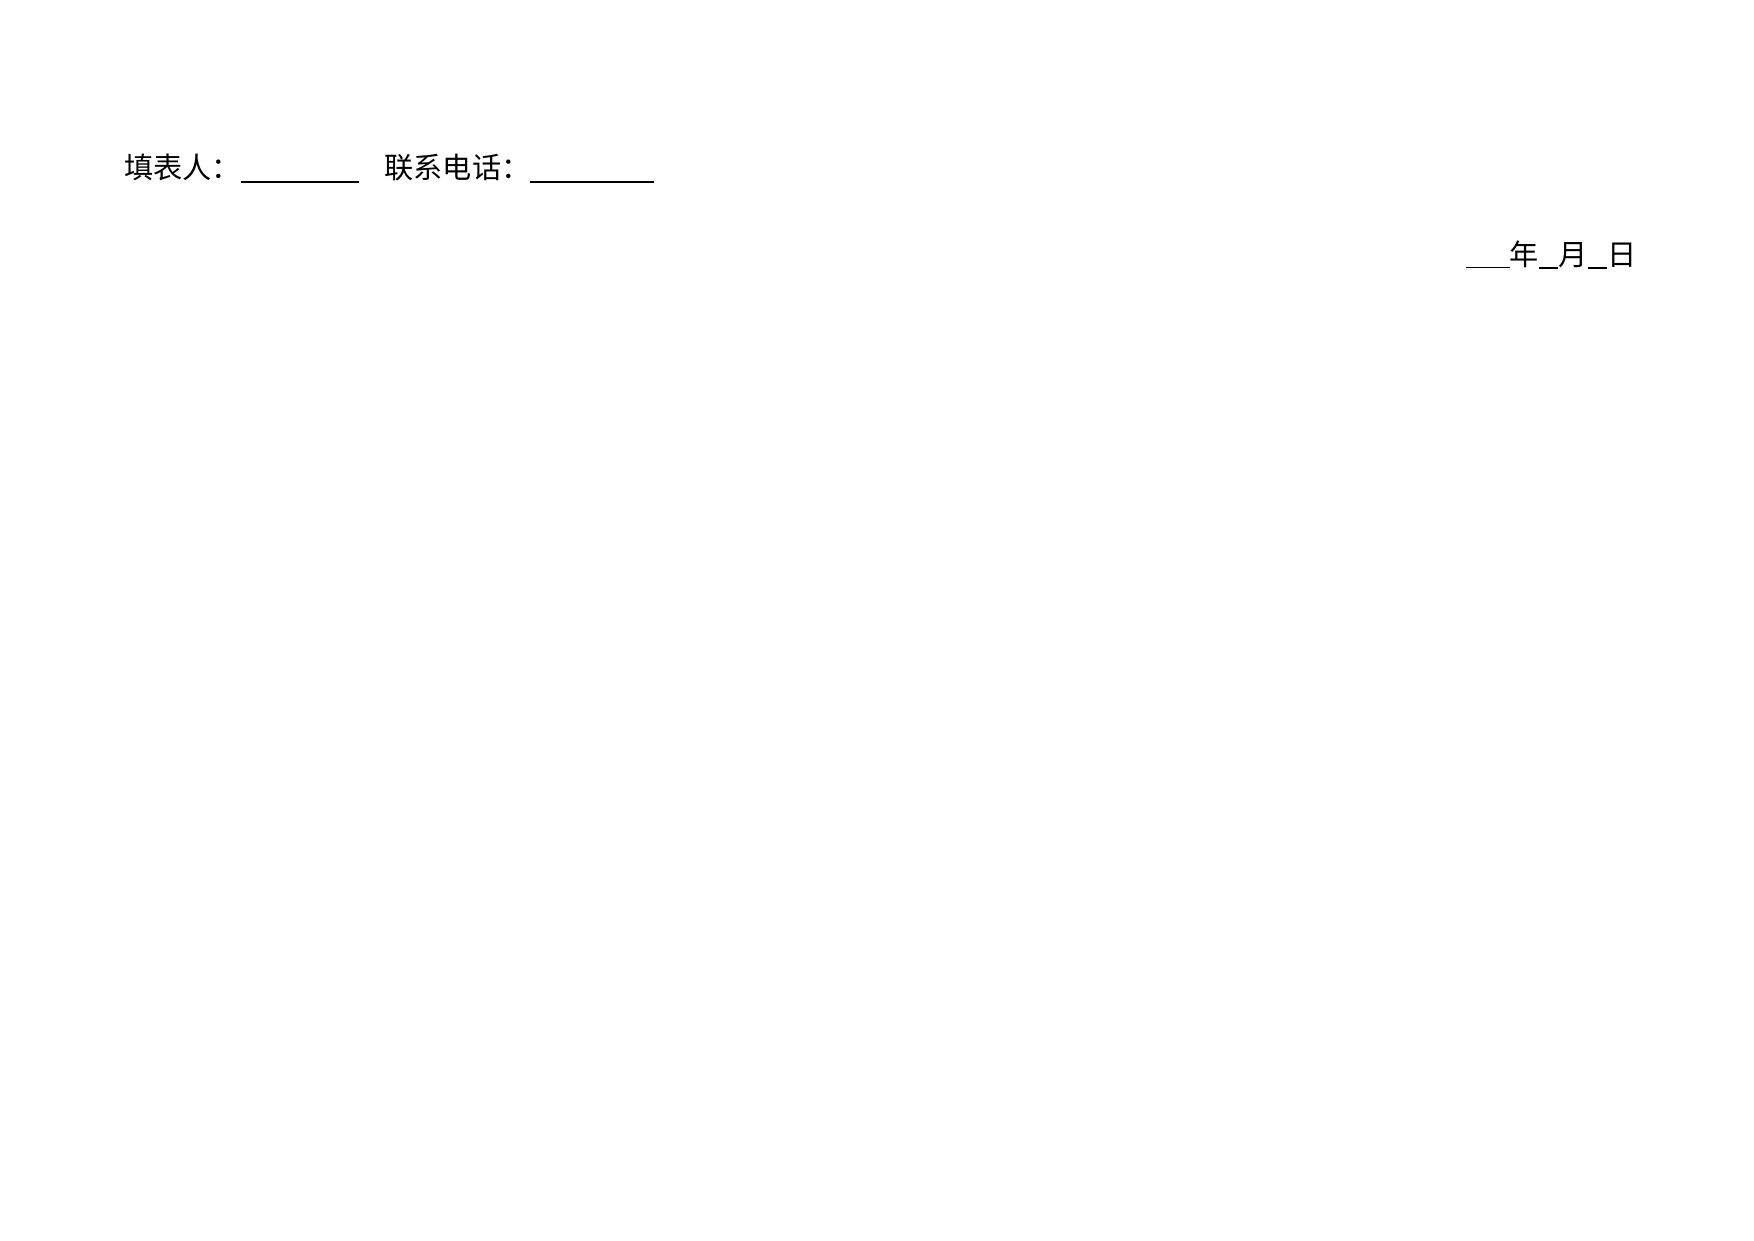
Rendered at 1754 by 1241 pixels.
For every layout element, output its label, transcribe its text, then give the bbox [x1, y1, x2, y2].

text 填表人： 联系电话： [124, 134, 1636, 199]
text 年 月 日 [124, 220, 1636, 285]
